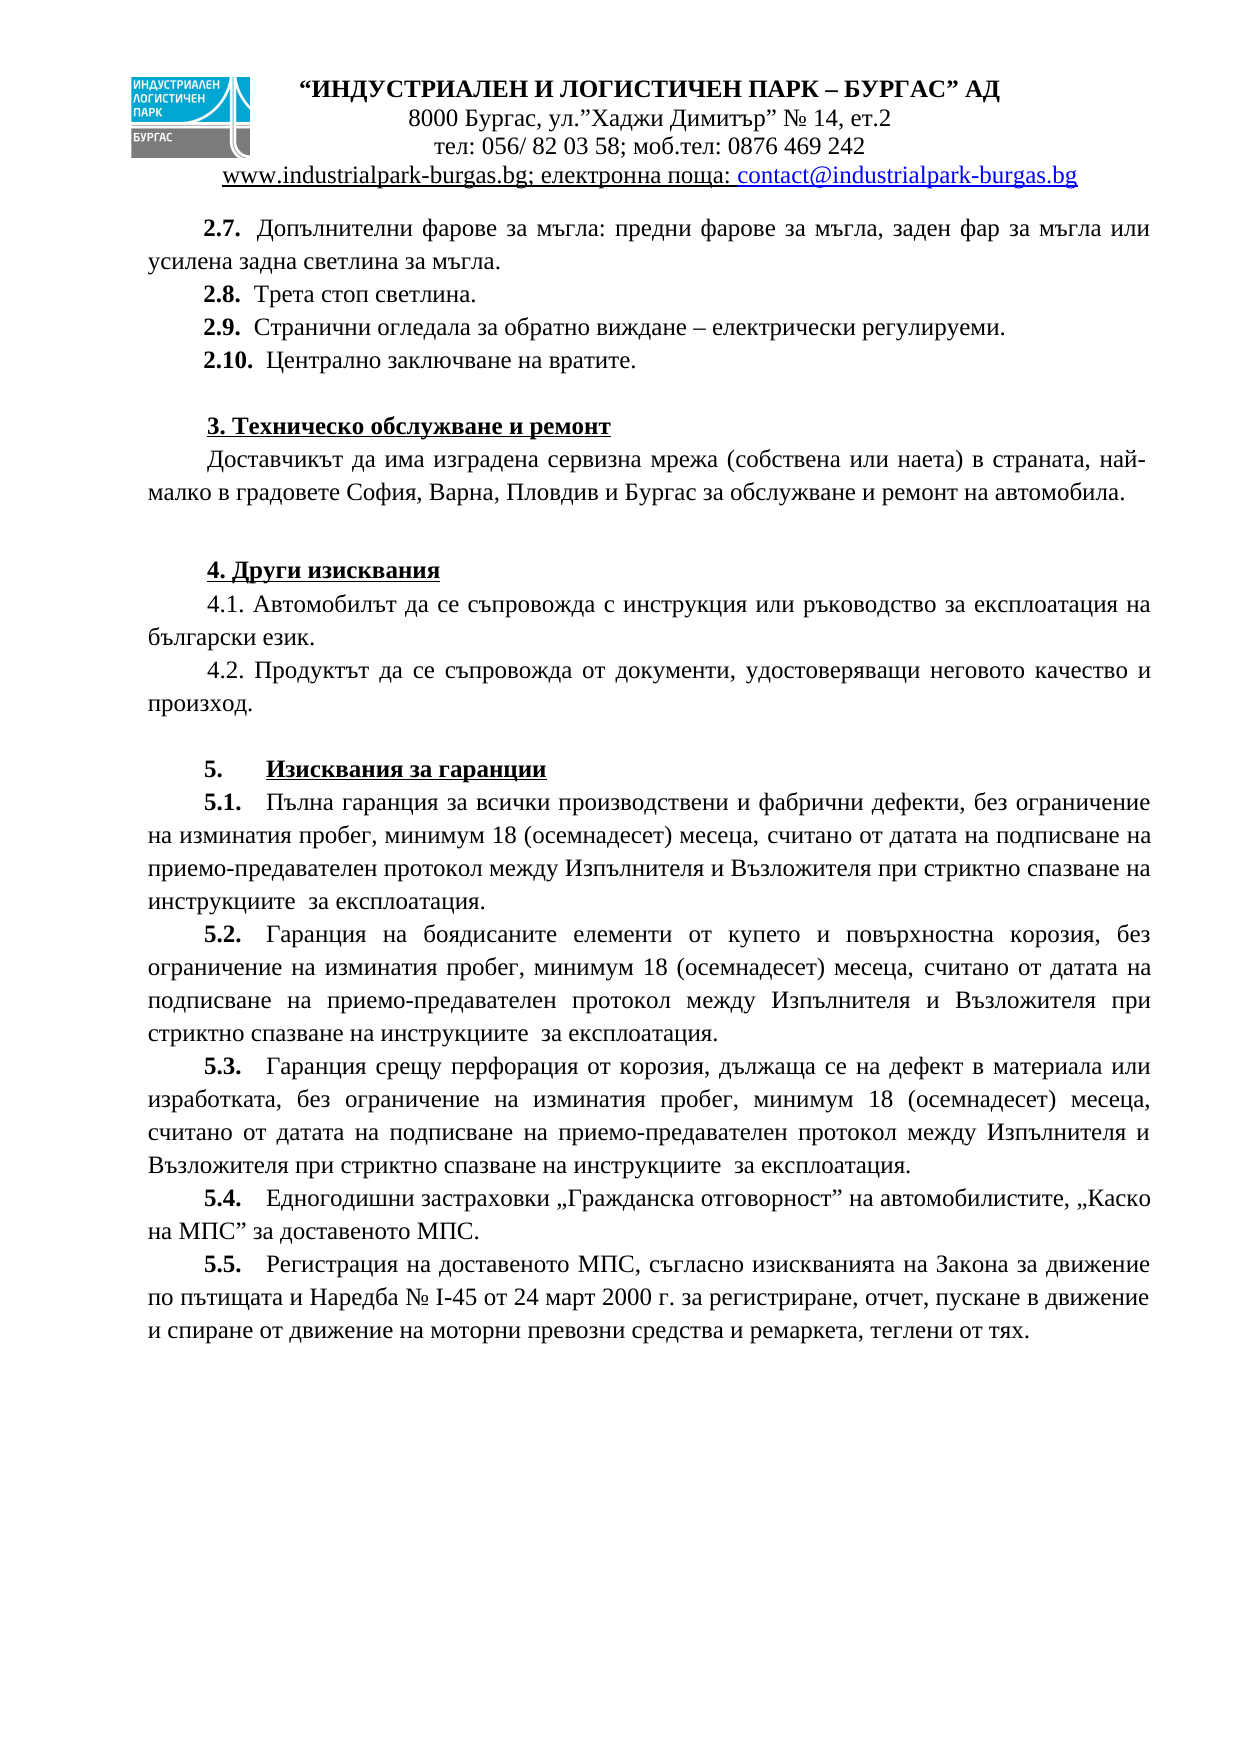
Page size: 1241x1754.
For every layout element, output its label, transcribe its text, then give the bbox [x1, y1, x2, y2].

list Регистрация на доставеното МПС, съгласно изискванията на Закона за движение по пътищата и Наредба № I-45 от 24 март 2000 г. за регистриране, отчет, пускане в движение и спиране от движение на моторни превозни средства и ремаркета, теглени от тях. [148, 1249, 1152, 1344]
list 4.1. Автомобилът да се съпровожда с инструкция или ръководство за експлоатация на български език. [148, 589, 1152, 650]
list Изисквания за гаранции [204, 754, 1152, 782]
picture [134, 81, 148, 88]
list 4. Други изисквания [207, 556, 1152, 584]
list 4.2. Продуктът да се съпровожда от документи, удостоверяващи неговото качество и произход. [148, 655, 1152, 716]
list Централно заключване на вратите. [148, 345, 1152, 374]
list Трета стоп светлина. [148, 279, 1152, 308]
list Пълна гаранция за всички производствени и фабрични дефекти, без ограничение на изминатия пробег, минимум 18 (осемнадесет) месеца, считано от датата на подписване на приемо-предавателен протокол между Изпълнителя и Възложителя при стриктно спазване на инструкциите за експлоатация. [148, 787, 1152, 914]
list Гаранция срещу перфорация от корозия, дължаща се на дефект в материала или изработката, без ограничение на изминатия пробег, минимум 18 (осемнадесет) месеца, считано от датата на подписване на приемо-предавателен протокол между Изпълнителя и Възложителя при стриктно спазване на инструкциите за експлоатация. [148, 1051, 1152, 1179]
list Едногодишни застраховки „Гражданска отговорност” на автомобилистите, „Каско на МПС” за доставеното МПС. [148, 1183, 1152, 1245]
list Гаранция на боядисаните елементи от купето и повърхностна корозия, без ограничение на изминатия пробег, минимум 18 (осемнадесет) месеца, считано от датата на подписване на приемо-предавателен протокол между Изпълнителя и Възложителя при стриктно спазване на инструкциите за експлоатация. [148, 919, 1152, 1047]
text 3. Техническо обслужване и ремонт [148, 411, 1147, 440]
list Странични огледала за обратно виждане – електрически регулируеми. [148, 312, 1152, 341]
text Доставчикът да има изградена сервизна мрежа (собствена или наета) в страната, най-малко в градовете София, Варна, Пловдив и Бургас за обслужване и ремонт на автомобила. [148, 444, 1147, 506]
picture [176, 95, 185, 102]
picture [213, 81, 219, 88]
picture [131, 77, 250, 158]
list Допълнителни фарове за мъгла: предни фарове за мъгла, заден фар за мъгла или усилена задна светлина за мъгла. [148, 213, 1152, 275]
